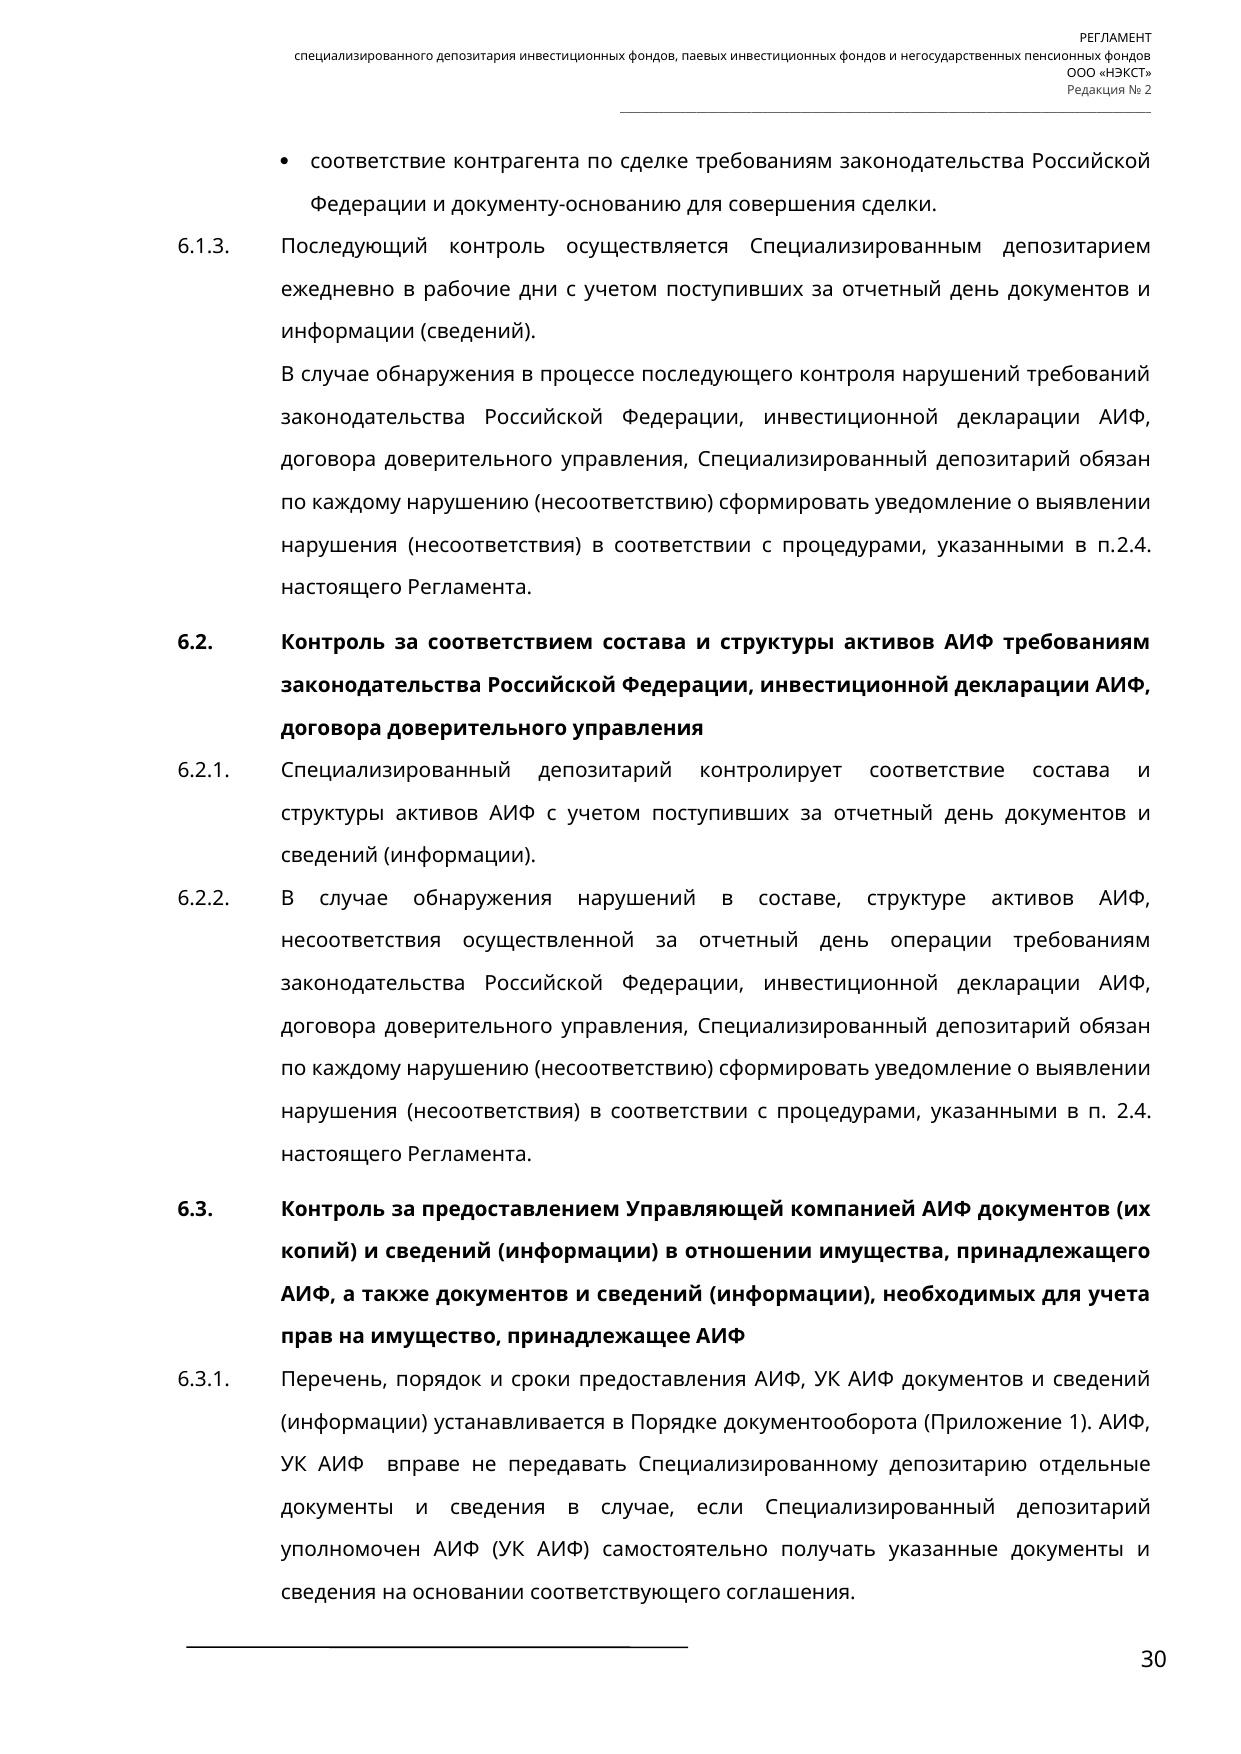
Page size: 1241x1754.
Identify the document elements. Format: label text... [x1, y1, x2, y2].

list В случае обнаружения в процессе последующего контроля нарушений требований законодательства Российской Федерации, инвестиционной декларации АИФ, договора доверительного управления, Специализированный депозитарий обязан по каждому нарушению (несоответствию) сформировать уведомление о выявлении нарушения (несоответствия) в соответствии с процедурами, указанными в п.2.4. настоящего Регламента. [281, 359, 1152, 601]
text В случае обнаружения нарушений в составе, структуре активов АИФ, несоответствия осуществленной за отчетный день операции требованиям законодательства Российской Федерации, инвестиционной декларации АИФ, договора доверительного управления, Специализированный депозитарий обязан по каждому нарушению (несоответствию) сформировать уведомление о выявлении нарушения (несоответствия) в соответствии с процедурами, указанными в п. 2.4. настоящего Регламента. [177, 883, 1152, 1167]
text Последующий контроль осуществляется Специализированным депозитарием ежедневно в рабочие дни с учетом поступивших за отчетный день документов и информации (сведений). [177, 231, 1152, 345]
text Контроль за предоставлением Управляющей компанией АИФ документов (их копий) и сведений (информации) в отношении имущества, принадлежащего АИФ, а также документов и сведений (информации), необходимых для учета прав на имущество, принадлежащее АИФ [177, 1194, 1152, 1350]
text Перечень, порядок и сроки предоставления АИФ, УК АИФ документов и сведений (информации) устанавливается в Порядке документооборота (Приложение 1). АИФ, УК АИФ вправе не передавать Специализированному депозитарию отдельные документы и сведения в случае, если Специализированный депозитарий уполномочен АИФ (УК АИФ) самостоятельно получать указанные документы и сведения на основании соответствующего соглашения. [177, 1364, 1152, 1606]
text Контроль за соответствием состава и структуры активов АИФ требованиям законодательства Российской Федерации, инвестиционной декларации АИФ, договора доверительного управления [177, 627, 1152, 741]
text соответствие контрагента по сделке требованиям законодательства Российской Федерации и документу-основанию для совершения сделки. [281, 146, 1152, 217]
text Специализированный депозитарий контролирует соответствие состава и структуры активов АИФ с учетом поступивших за отчетный день документов и сведений (информации). [177, 755, 1152, 869]
